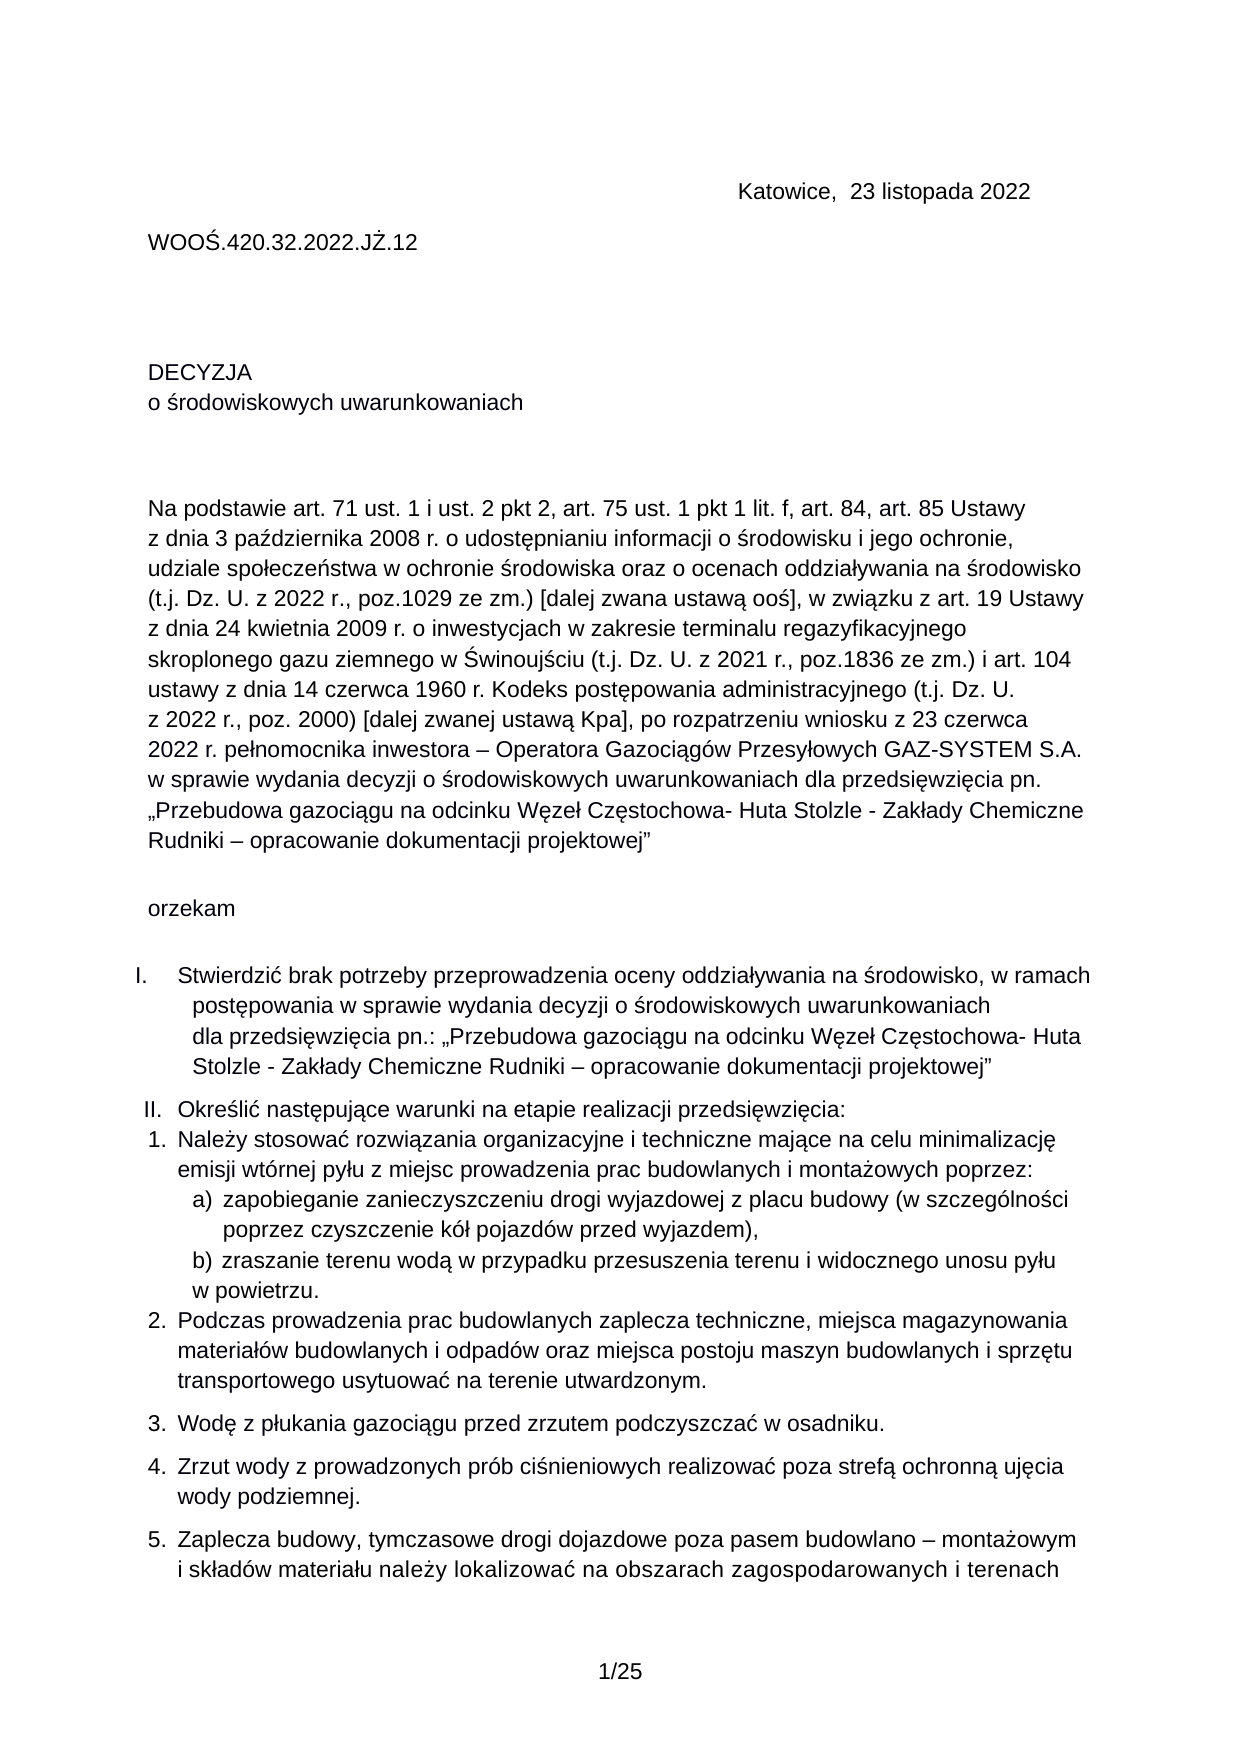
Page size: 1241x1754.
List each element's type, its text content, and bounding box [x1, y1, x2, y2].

list Wodę z płukania gazociągu przed zrzutem podczyszczać w osadniku. [148, 1410, 1093, 1436]
list Zrzut wody z prowadzonych prób ciśnieniowych realizować poza strefą ochronną ujęcia wody podziemnej. [148, 1453, 1093, 1509]
text WOOŚ.420.32.2022.JŻ.12 [148, 229, 1093, 255]
list zapobieganie zanieczyszczeniu drogi wyjazdowej z placu budowy (w szczególności poprzez czyszczenie kół pojazdów przed wyjazdem), [192, 1186, 1093, 1243]
list Podczas prowadzenia prac budowlanych zaplecza techniczne, miejsca magazynowania materiałów budowlanych i odpadów oraz miejsca postoju maszyn budowlanych i sprzętu transportowego usytuować na terenie utwardzonym. [148, 1307, 1093, 1394]
text o środowiskowych uwarunkowaniach [148, 389, 1093, 416]
text Katowice, 23 listopada 2022 [664, 178, 1122, 204]
list zraszanie terenu wodą w przypadku przesuszenia terenu i widocznego unosu pyłu w powietrzu. [192, 1247, 1093, 1303]
text DECYZJA [148, 359, 1093, 385]
list Należy stosować rozwiązania organizacyjne i techniczne mające na celu minimalizację emisji wtórnej pyłu z miejsc prowadzenia prac budowlanych i montażowych poprzez: [148, 1126, 1093, 1182]
text orzekam [148, 894, 1093, 921]
list Określić następujące warunki na etapie realizacji przedsięwzięcia: [162, 1096, 1093, 1122]
list Stwierdzić brak potrzeby przeprowadzenia oceny oddziaływania na środowisko, w ramach postępowania w sprawie wydania decyzji o środowiskowych uwarunkowaniach dla przedsięwzięcia pn.: „Przebudowa gazociągu na odcinku Węzeł Częstochowa- Huta Stolzle - Zakłady Chemiczne Rudniki – opracowanie dokumentacji projektowej” [148, 962, 1093, 1079]
text Na podstawie art. 71 ust. 1 i ust. 2 pkt 2, art. 75 ust. 1 pkt 1 lit. f, art. 84, art. 85 Ustawy z dnia 3 października 2008 r. o udostępnianiu informacji o środowisku i jego ochronie, udziale społeczeństwa w ochronie środowiska oraz o ocenach oddziaływania na środowisko (t.j. Dz. U. z 2022 r., poz.1029 ze zm.) [dalej zwana ustawą ooś], w związku z art. 19 Ustawy z dnia 24 kwietnia 2009 r. o inwestycjach w zakresie terminalu regazyfikacyjnego skroplonego gazu ziemnego w Świnoujściu (t.j. Dz. U. z 2021 r., poz.1836 ze zm.) i art. 104 ustawy z dnia 14 czerwca 1960 r. Kodeks postępowania administracyjnego (t.j. Dz. U. z 2022 r., poz. 2000) [dalej zwanej ustawą Kpa], po rozpatrzeniu wniosku z 23 czerwca 2022 r. pełnomocnika inwestora – Operatora Gazociągów Przesyłowych GAZ-SYSTEM S.A. w sprawie wydania decyzji o środowiskowych uwarunkowaniach dla przedsięwzięcia pn. „Przebudowa gazociągu na odcinku Węzeł Częstochowa- Huta Stolzle - Zakłady Chemiczne Rudniki – opracowanie dokumentacji projektowej” [148, 494, 1093, 853]
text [148, 1526, 1093, 1582]
